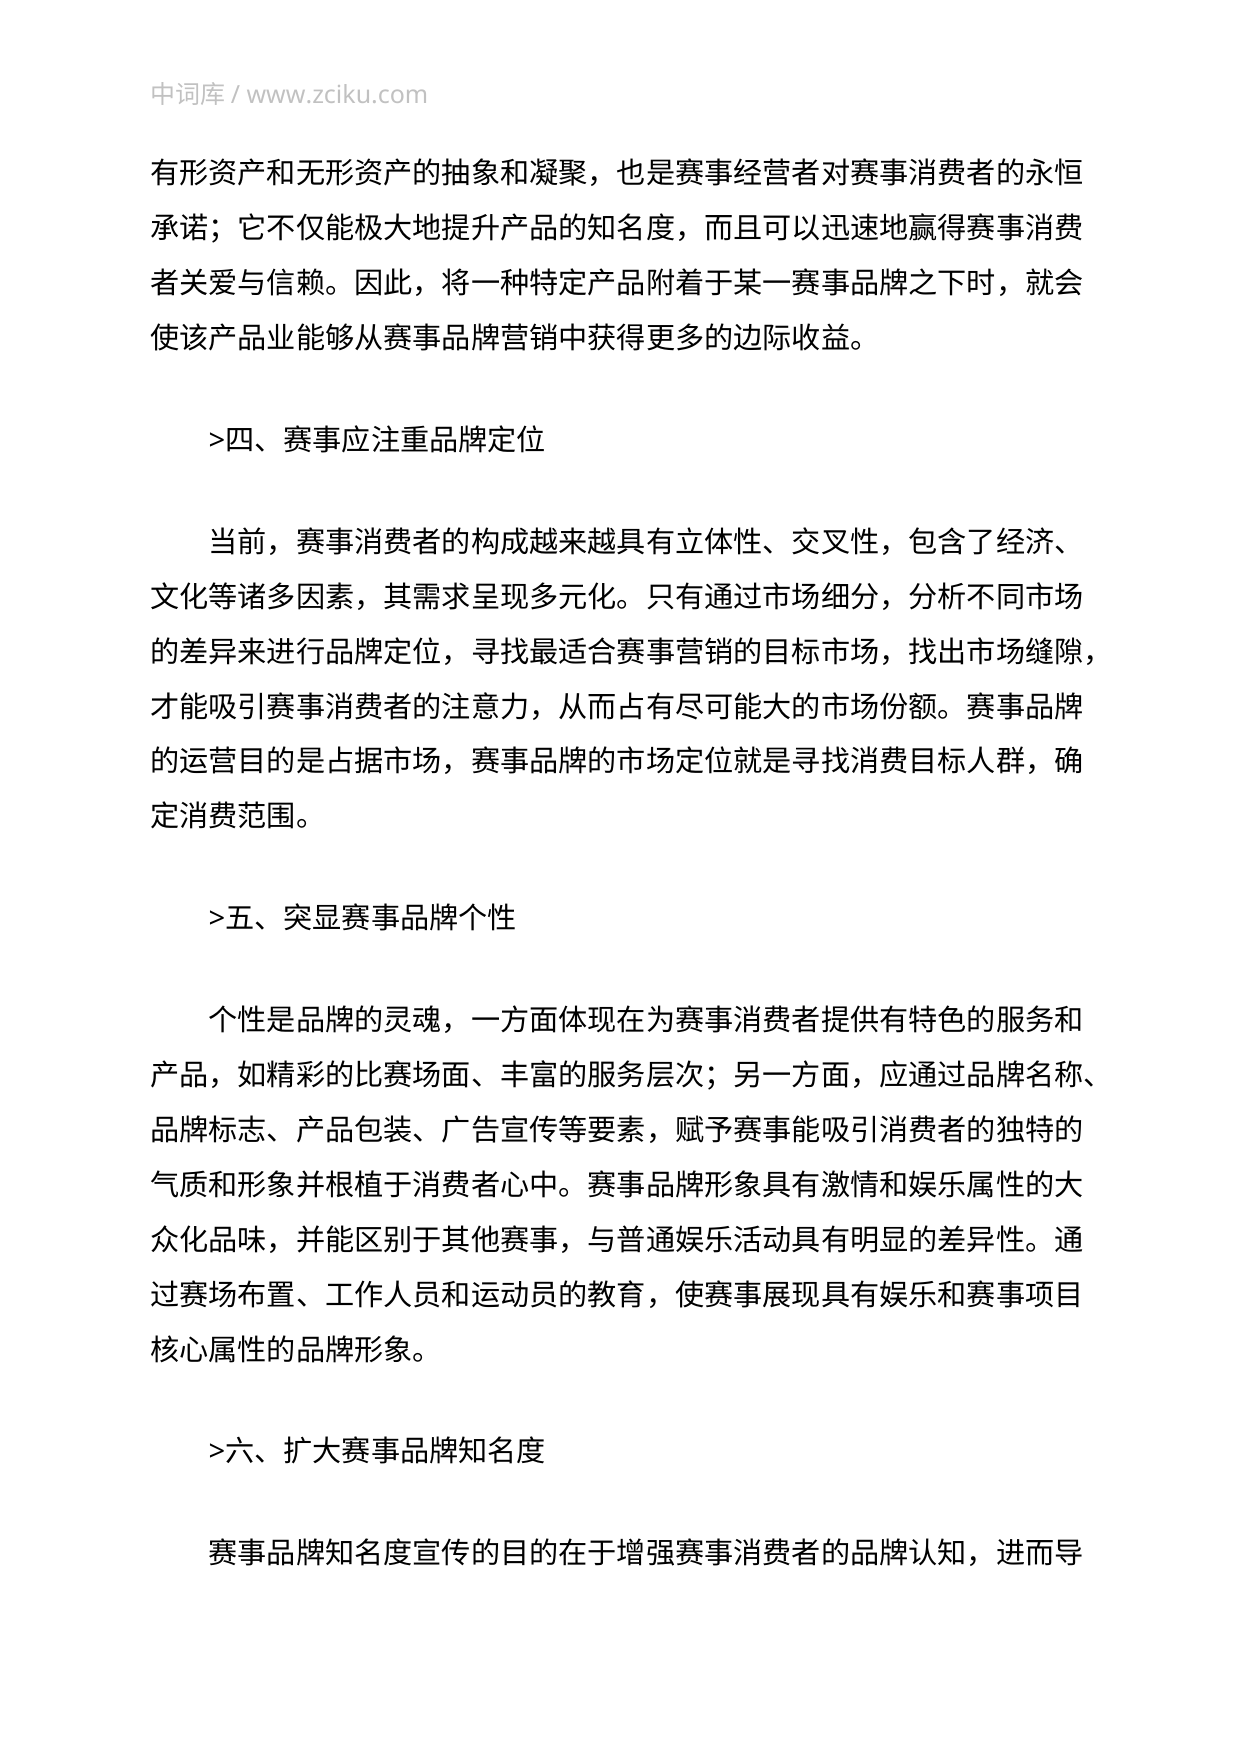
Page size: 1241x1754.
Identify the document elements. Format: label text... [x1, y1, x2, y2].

text 个性是品牌的灵魂，一方面体现在为赛事消费者提供有特色的服务和产品，如精彩的比赛场面、丰富的服务层次；另一方面，应通过品牌名称、品牌标志、产品包装、广告宣传等要素，赋予赛事能吸引消费者的独特的气质和形象并根植于消费者心中。赛事品牌形象具有激情和娱乐属性的大众化品味，并能区别于其他赛事，与普通娱乐活动具有明显的差异性。通过赛场布置、工作人员和运动员的教育，使赛事展现具有娱乐和赛事项目核心属性的品牌形象。 [150, 997, 1090, 1368]
text >四、赛事应注重品牌定位 [150, 416, 1090, 459]
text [150, 150, 1090, 357]
text 当前，赛事消费者的构成越来越具有立体性、交叉性，包含了经济、文化等诸多因素，其需求呈现多元化。只有通过市场细分，分析不同市场的差异来进行品牌定位，寻找最适合赛事营销的目标市场，找出市场缝隙，才能吸引赛事消费者的注意力，从而占有尽可能大的市场份额。赛事品牌的运营目的是占据市场，赛事品牌的市场定位就是寻找消费目标人群，确定消费范围。 [150, 518, 1090, 835]
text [150, 1530, 1090, 1572]
text >五、突显赛事品牌个性 [150, 895, 1090, 937]
text >六、扩大赛事品牌知名度 [150, 1428, 1090, 1470]
